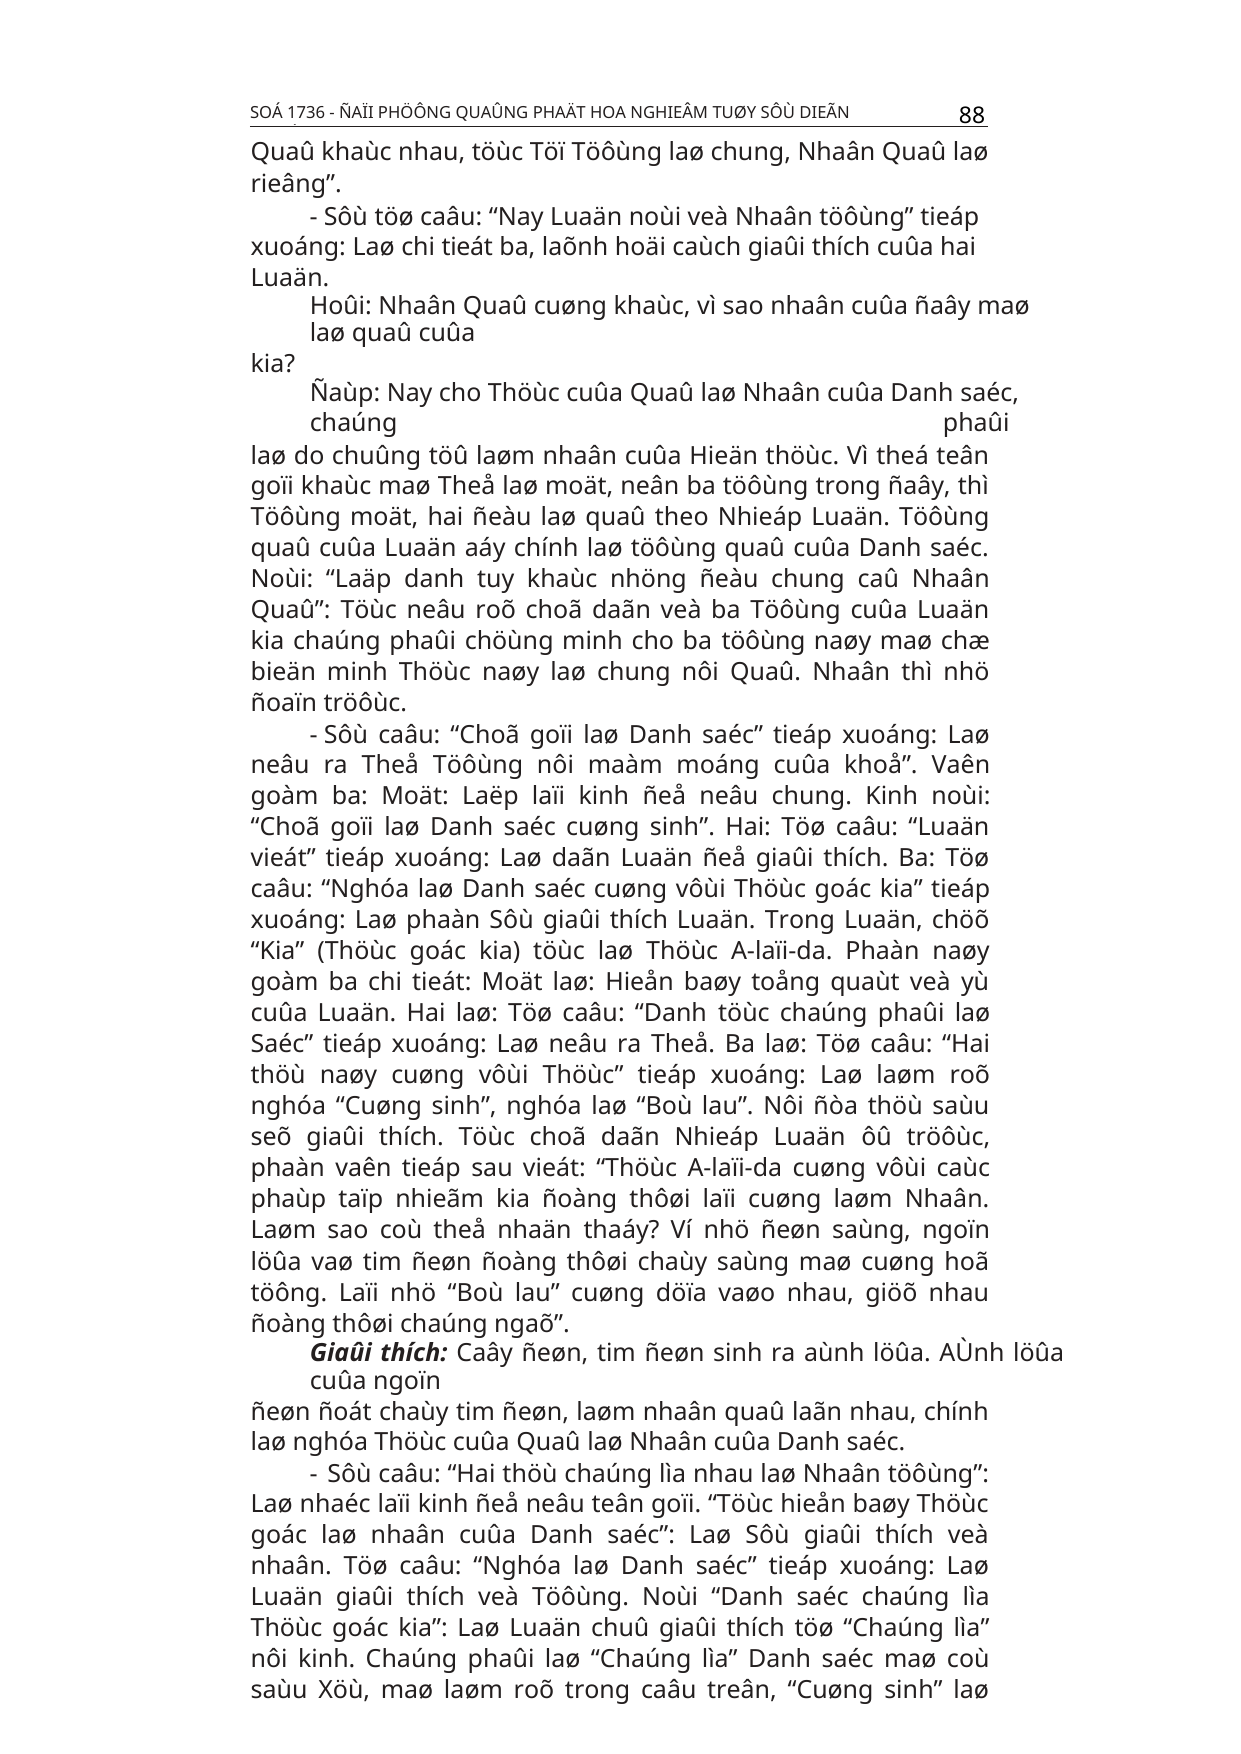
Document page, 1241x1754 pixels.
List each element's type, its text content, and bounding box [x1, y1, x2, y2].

list Sôù caâu: “Choã goïi laø Danh saéc” tieáp xuoáng: Laø neâu ra Theå Töôùng nôi maàm moáng cuûa khoå”. Vaên goàm ba: Moät: Laëp laïi kinh ñeå neâu chung. Kinh noùi: “Choã goïi laø Danh saéc cuøng sinh”. Hai: Töø caâu: “Luaän vieát” tieáp xuoáng: Laø daãn Luaän ñeå giaûi thích. Ba: Töø caâu: “Nghóa laø Danh saéc cuøng vôùi Thöùc goác kia” tieáp xuoáng: Laø phaàn Sôù giaûi thích Luaän. Trong Luaän, chöõ “Kia” (Thöùc goác kia) töùc laø Thöùc A-laïi-da. Phaàn naøy goàm ba chi tieát: Moät laø: Hieån baøy toång quaùt veà yù cuûa Luaän. Hai laø: Töø caâu: “Danh töùc chaúng phaûi laø Saéc” tieáp xuoáng: Laø neâu ra Theå. Ba laø: Töø caâu: “Hai thöù naøy cuøng vôùi Thöùc” tieáp xuoáng: Laø laøm roõ nghóa “Cuøng sinh”, nghóa laø “Boù lau”. Nôi ñòa thöù saùu seõ giaûi thích. Töùc choã daãn Nhieáp Luaän ôû tröôùc, phaàn vaên tieáp sau vieát: “Thöùc A-laïi-da cuøng vôùi caùc phaùp taïp nhieãm kia ñoàng thôøi laïi cuøng laøm Nhaân. Laøm sao coù theå nhaän thaáy? Ví nhö ñeøn saùng, ngoïn löûa vaø tim ñeøn ñoàng thôøi chaùy saùng maø cuøng hoã töông. Laïi nhö “Boù lau” cuøng döïa vaøo nhau, giöõ nhau ñoàng thôøi chaúng ngaõ”. [250, 719, 990, 1339]
text Ñaùp: Nay cho Thöùc cuûa Quaû laø Nhaân cuûa Danh saéc, chaúng phaûi [309, 378, 1065, 437]
list Sôù töø caâu: “Nay Luaän noùi veà Nhaân töôùng” tieáp xuoáng: Laø chi tieát ba, laõnh hoäi caùch giaûi thích cuûa hai Luaän. [250, 201, 988, 294]
text Quaû khaùc nhau, töùc Töï Töôùng laø chung, Nhaân Quaû laø rieâng”. [250, 134, 1065, 199]
text laø do chuûng töû laøm nhaân cuûa Hieän thöùc. Vì theá teân goïi khaùc maø Theå laø moät, neân ba töôùng trong ñaây, thì Töôùng moät, hai ñeàu laø quaû theo Nhieáp Luaän. Töôùng quaû cuûa Luaän aáy chính laø töôùng quaû cuûa Danh saéc. Noùi: “Laäp danh tuy khaùc nhöng ñeàu chung caû Nhaân Quaû”: Töùc neâu roõ choã daãn veà ba Töôùng cuûa Luaän kia chaúng phaûi chöùng minh cho ba töôùng naøy maø chæ bieän minh Thöùc naøy laø chung nôi Quaû. Nhaân thì nhö ñoaïn tröôùc. [250, 439, 990, 719]
text kia? [250, 347, 1065, 378]
text Hoûi: Nhaân Quaû cuøng khaùc, vì sao nhaân cuûa ñaây maø laø quaû cuûa [309, 294, 1065, 347]
text Giaûi thích: Caây ñeøn, tim ñeøn sinh ra aùnh löûa. AÙnh löûa cuûa ngoïn [309, 1339, 1065, 1395]
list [250, 1458, 990, 1706]
text ñeøn ñoát chaùy tim ñeøn, laøm nhaân quaû laãn nhau, chính laø nghóa Thöùc cuûa Quaû laø Nhaân cuûa Danh saéc. [250, 1396, 990, 1458]
